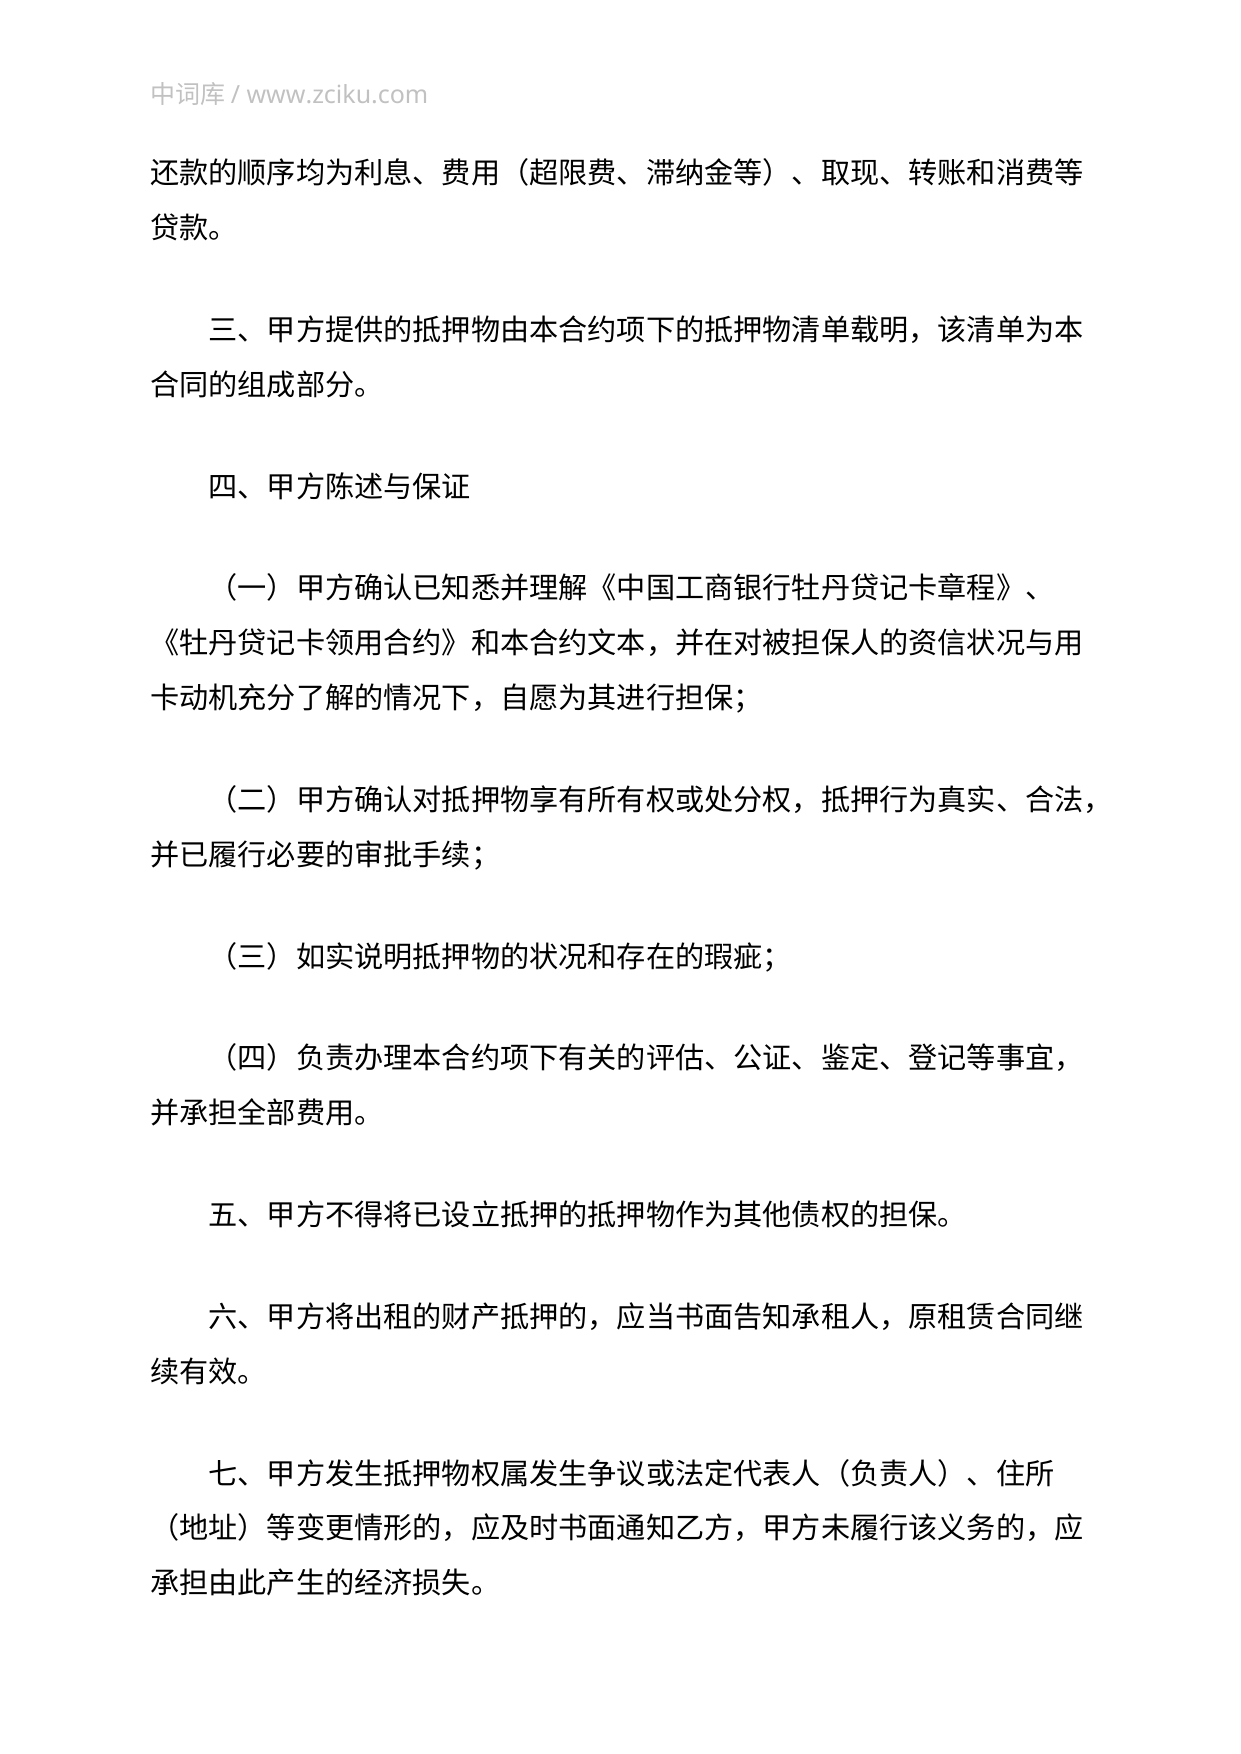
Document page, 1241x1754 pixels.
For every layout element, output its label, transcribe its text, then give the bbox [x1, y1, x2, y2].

text （二）甲方确认对抵押物享有所有权或处分权，抵押行为真实、合法，并已履行必要的审批手续； [150, 777, 1090, 874]
text 五、甲方不得将已设立抵押的抵押物作为其他债权的担保。 [150, 1192, 1090, 1234]
text 七、甲方发生抵押物权属发生争议或法定代表人（负责人）、住所（地址）等变更情形的，应及时书面通知乙方，甲方未履行该义务的，应承担由此产生的经济损失。 [150, 1450, 1090, 1602]
text 四、甲方陈述与保证 [150, 463, 1090, 506]
text （一）甲方确认已知悉并理解《中国工商银行牡丹贷记卡章程》、《牡丹贷记卡领用合约》和本合约文本，并在对被担保人的资信状况与用卡动机充分了解的情况下，自愿为其进行担保； [150, 565, 1090, 717]
text （三）如实说明抵押物的状况和存在的瑕疵； [150, 933, 1090, 976]
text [150, 150, 1090, 247]
text 六、甲方将出租的财产抵押的，应当书面告知承租人，原租赁合同继续有效。 [150, 1293, 1090, 1391]
text 三、甲方提供的抵押物由本合约项下的抵押物清单载明，该清单为本合同的组成部分。 [150, 307, 1090, 404]
text （四）负责办理本合约项下有关的评估、公证、鉴定、登记等事宜，并承担全部费用。 [150, 1035, 1090, 1132]
